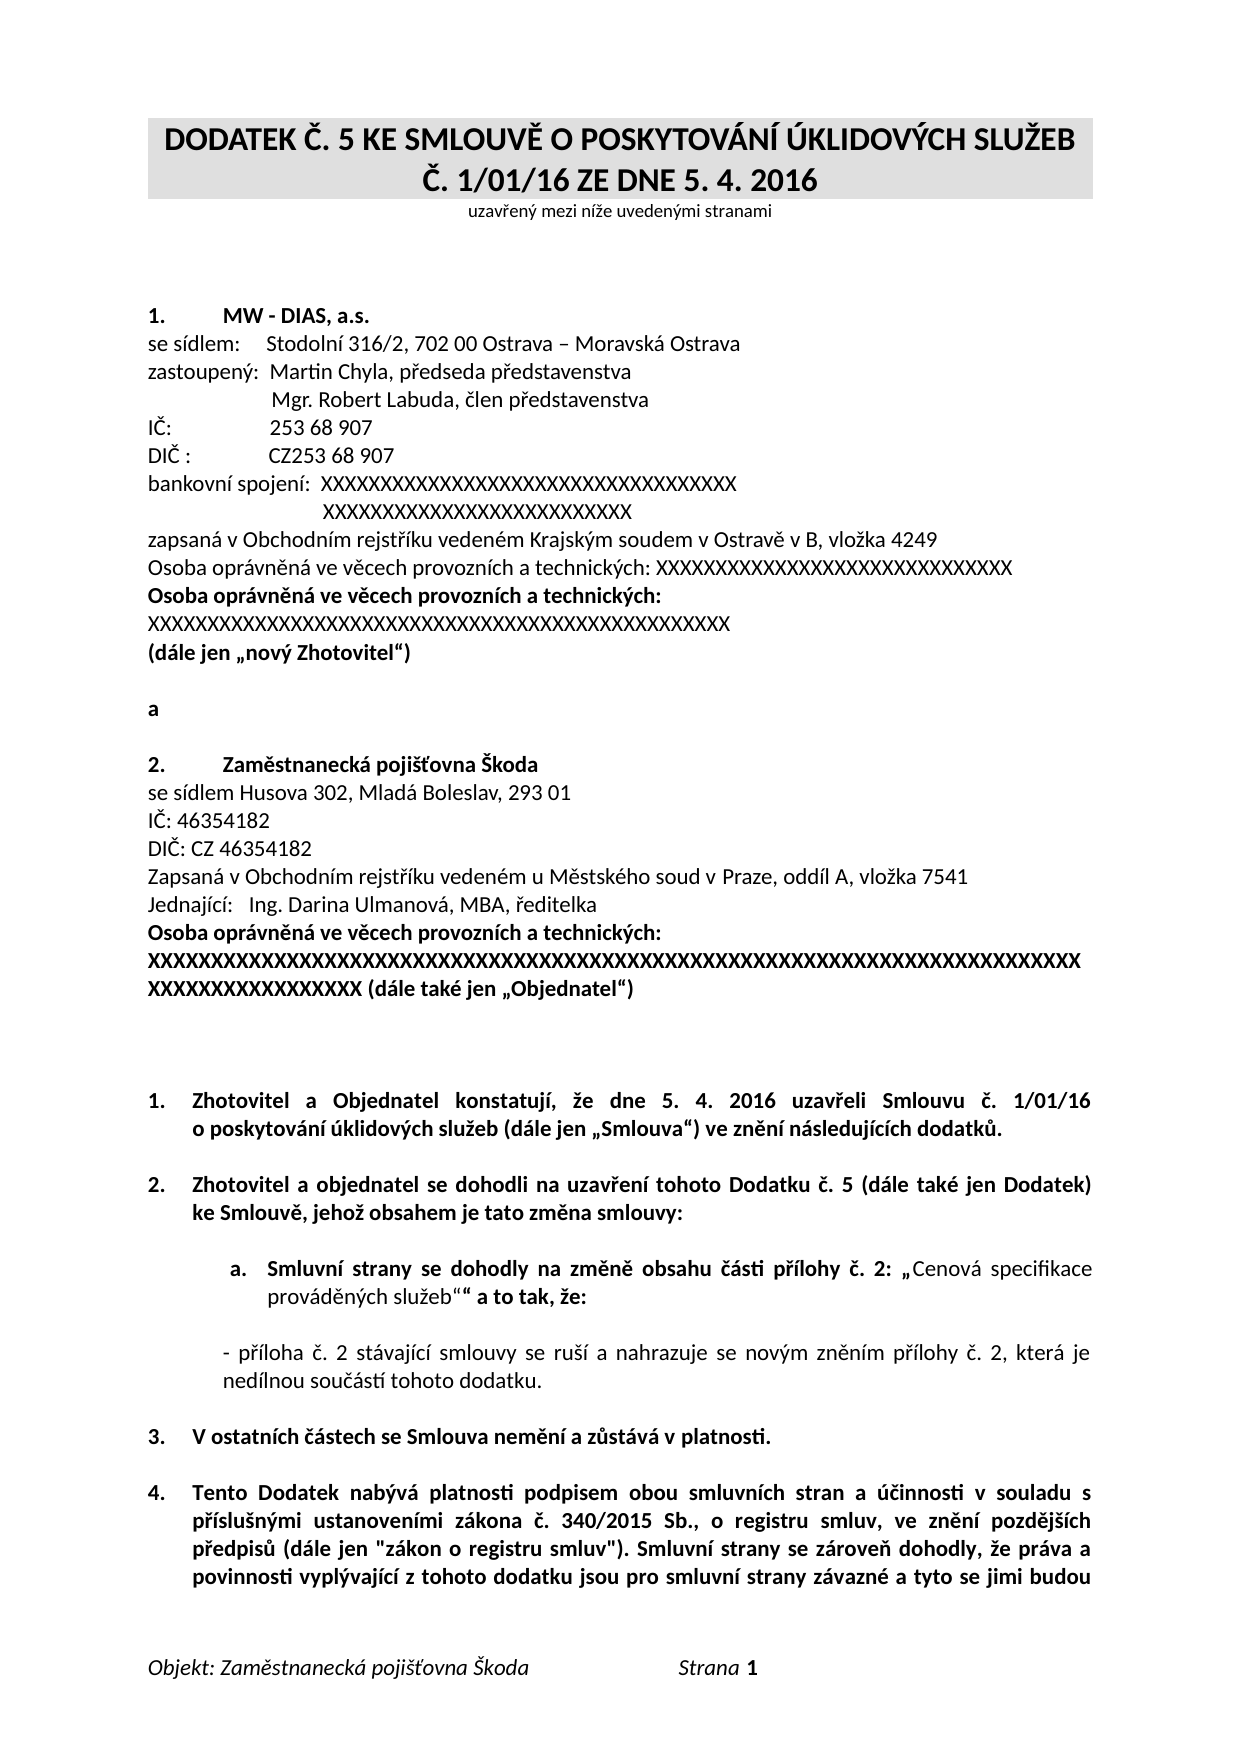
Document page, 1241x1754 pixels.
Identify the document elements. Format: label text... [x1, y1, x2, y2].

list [148, 1478, 1093, 1590]
text Osoba oprávněná ve věcech provozních a technických: [148, 918, 1093, 946]
text se sídlem: Stodolní 316/2, 702 00 Ostrava – Moravská Ostrava [148, 329, 1093, 357]
text Zapsaná v Obchodním rejstříku vedeném u Městského soud v Praze, oddíl A, vložka 7541 [148, 862, 1093, 890]
list Zaměstnanecká pojišťovna Škoda [148, 750, 1093, 778]
list Zhotovitel a Objednatel konstatují, že dne 5. 4. 2016 uzavřeli Smlouvu č. 1/01/16 o poskytování úklidových služeb (dále jen „Smlouva“) ve znění následujících dodatků. [148, 1086, 1093, 1142]
text zastoupený: Martin Chyla, předseda představenstva [148, 357, 1093, 385]
text - příloha č. 2 stávající smlouvy se ruší a nahrazuje se novým zněním přílohy č. 2, která je nedílnou součástí tohoto dodatku. [223, 1338, 1093, 1394]
text Jednající: Ing. Darina Ulmanová, MBA, ředitelka [148, 890, 1093, 918]
text XXXXXXXXXXXXXXXXXXXXXXXXXXXXXXXXXXXXXXXXXXXXXXXXXXXXXXXXXXXXXXXXXXXXXXXXXXXXXXXXXXXXXXXXXXX (dále také jen „Objednatel“) [148, 946, 1093, 1002]
text (dále jen „nový Zhotovitel“) [148, 638, 1093, 666]
text a [148, 694, 1093, 722]
text Osoba oprávněná ve věcech provozních a technických: XXXXXXXXXXXXXXXXXXXXXXXXXXXXXX [148, 553, 1093, 582]
text uzavřený mezi níže uvedenými stranami [148, 199, 1093, 222]
text bankovní spojení: XXXXXXXXXXXXXXXXXXXXXXXXXXXXXXXXXXX [148, 469, 1093, 497]
text DIČ : CZ253 68 907 [148, 441, 1093, 469]
text Osoba oprávněná ve věcech provozních a technických: [148, 582, 1093, 609]
text XXXXXXXXXXXXXXXXXXXXXXXXXX [148, 497, 1093, 526]
list V ostatních částech se Smlouva nemění a zůstává v platnosti. [148, 1422, 1093, 1450]
list Smluvní strany se dohodly na změně obsahu části přílohy č. 2: „Cenová specifikace prováděných služeb““ a to tak, že: [229, 1254, 1093, 1310]
list MW - DIAS, a.s. [148, 301, 1093, 329]
text IČ: 253 68 907 [148, 413, 1093, 441]
text Dodatek č. 5 ke smlouvě o poskytování úkliDových služeb č. 1/01/16 ze dne 5. 4. 2016 [148, 118, 1093, 199]
text DIČ: CZ 46354182 [148, 834, 1093, 862]
text IČ: 46354182 [148, 806, 1093, 834]
text Mgr. Robert Labuda, člen představenstva [148, 385, 1093, 413]
list Zhotovitel a objednatel se dohodli na uzavření tohoto Dodatku č. 5 (dále také jen Dodatek) ke Smlouvě, jehož obsahem je tato změna smlouvy: [148, 1170, 1093, 1226]
text se sídlem Husova 302, Mladá Boleslav, 293 01 [148, 778, 1093, 806]
text zapsaná v Obchodním rejstříku vedeném Krajským soudem v Ostravě v B, vložka 4249 [148, 526, 1093, 553]
text XXXXXXXXXXXXXXXXXXXXXXXXXXXXXXXXXXXXXXXXXXXXXXXXX [148, 609, 1093, 638]
